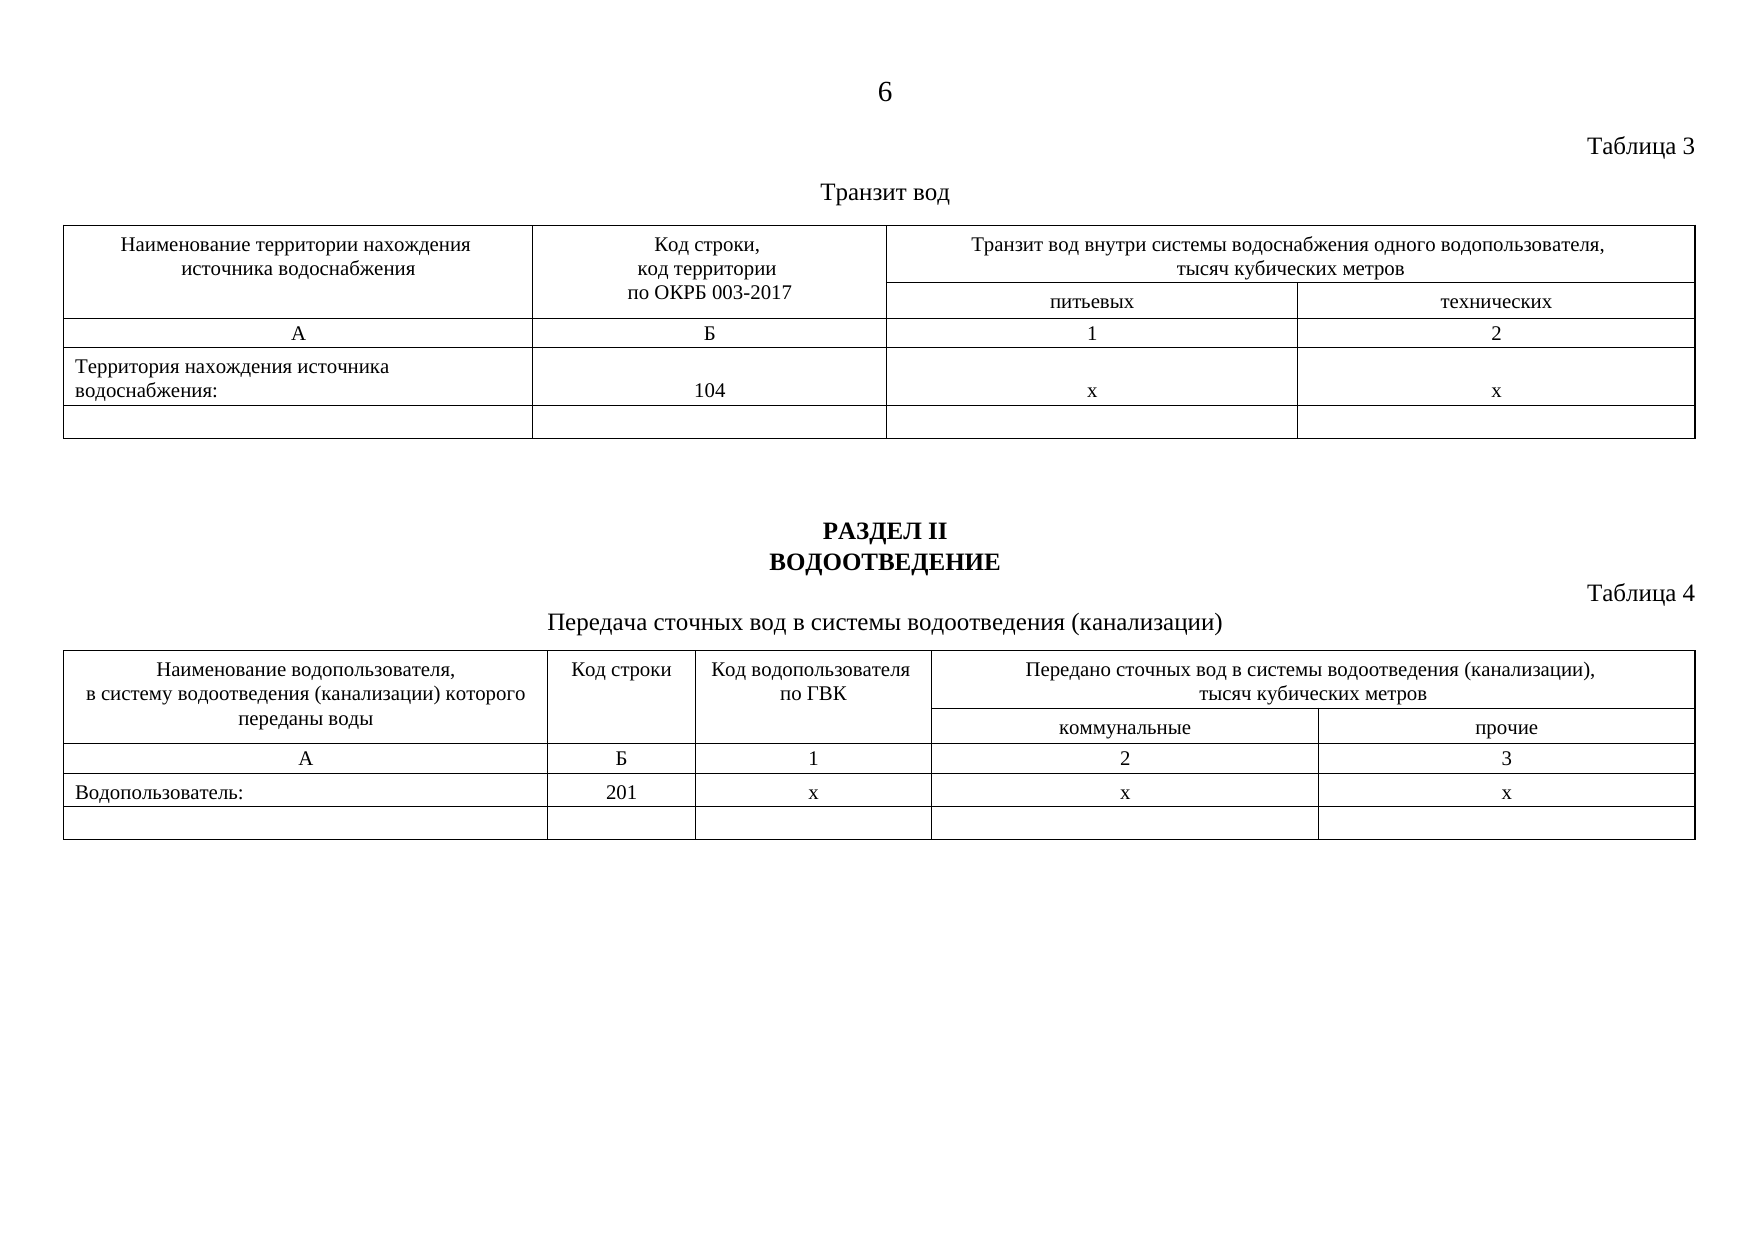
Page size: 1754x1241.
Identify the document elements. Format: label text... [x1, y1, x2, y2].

table_cell прочие [1319, 709, 1694, 743]
table_cell А [64, 319, 532, 347]
table_header Код строки, код территории по ОКРБ 003-2017 [533, 226, 886, 317]
table_cell [548, 807, 695, 839]
table_cell 2 [1298, 319, 1694, 347]
table_header Код водопользователя по ГВК [696, 651, 931, 743]
table_cell 2 [932, 744, 1318, 772]
text Таблица 4 [75, 578, 1695, 607]
table_cell 104 [533, 348, 886, 404]
table_cell [64, 807, 547, 839]
table_cell х [696, 774, 931, 806]
table_cell Б [533, 319, 886, 347]
table_cell 1 [887, 319, 1297, 347]
table_cell х [1298, 348, 1694, 404]
table_cell Б [548, 744, 695, 772]
table_header Наименование территории нахождения источника водоснабжения [64, 226, 532, 317]
table_cell [932, 807, 1318, 839]
table_cell Водопользователь: [64, 774, 547, 806]
text Передача сточных вод в системы водоотведения (канализации) [75, 607, 1695, 636]
table_header Транзит вод внутри системы водоснабжения одного водопользователя, тысяч кубических метров [887, 226, 1694, 282]
table_cell 3 [1319, 744, 1694, 772]
table_cell х [887, 348, 1297, 404]
text РАЗДЕЛ II ВОДООТВЕДЕНИЕ [75, 516, 1695, 576]
table_cell [533, 406, 886, 438]
table_cell А [64, 744, 547, 772]
table_cell [1298, 406, 1694, 438]
table_header Код строки [548, 651, 695, 743]
table_cell 1 [696, 744, 931, 772]
table_header Наименование водопользователя, в систему водоотведения (канализации) которого переданы воды [64, 651, 547, 743]
table_cell Территория нахождения источника водоснабжения: [64, 348, 532, 404]
text Таблица 3 [75, 131, 1695, 160]
text Транзит вод [75, 177, 1695, 206]
table_header Передано сточных вод в системы водоотведения (канализации), тысяч кубических метров [932, 651, 1694, 707]
table_cell [696, 807, 931, 839]
table_cell технических [1298, 283, 1694, 317]
table_cell х [932, 774, 1318, 806]
table_cell [1319, 807, 1694, 839]
table_cell [64, 406, 532, 438]
table_cell х [1319, 774, 1694, 806]
table_cell питьевых [887, 283, 1297, 317]
table_cell коммунальные [932, 709, 1318, 743]
table_cell 201 [548, 774, 695, 806]
table_cell [887, 406, 1297, 438]
